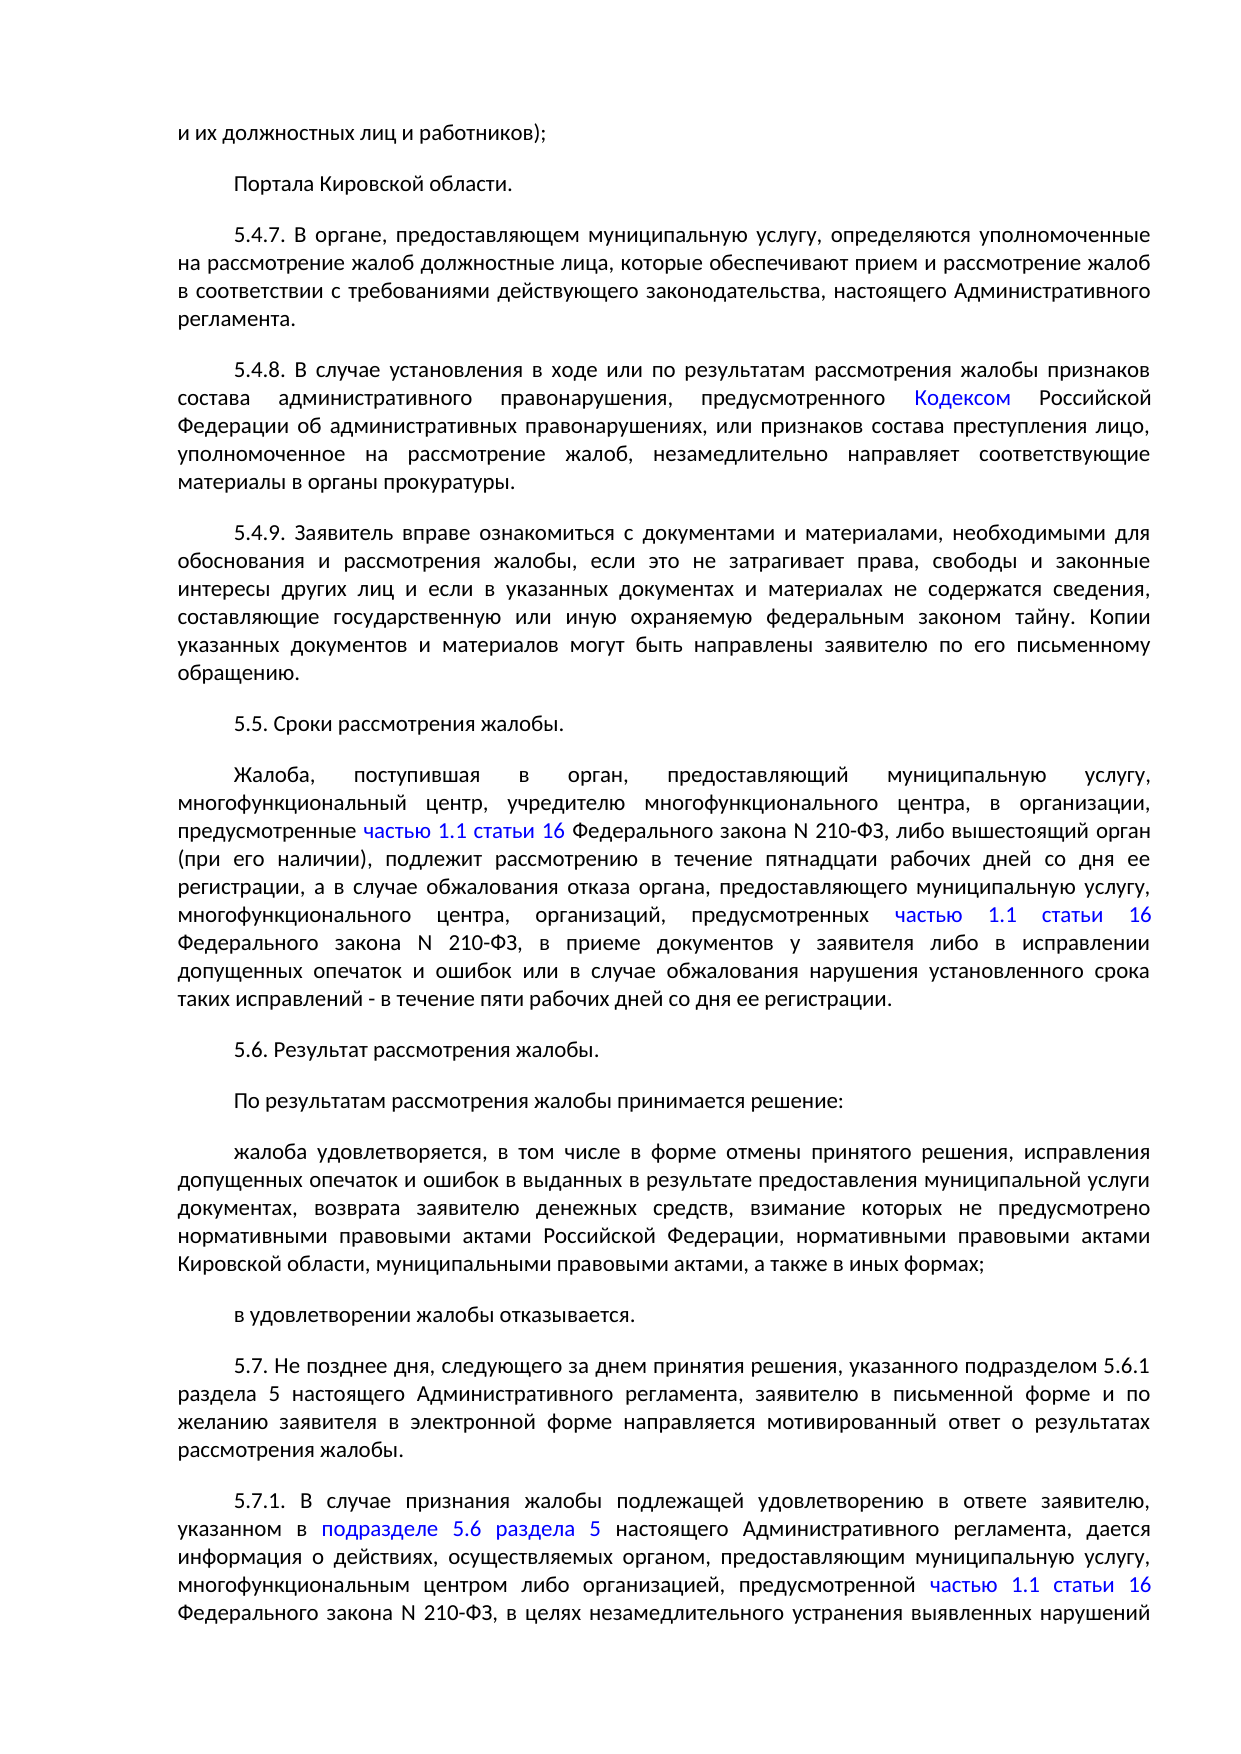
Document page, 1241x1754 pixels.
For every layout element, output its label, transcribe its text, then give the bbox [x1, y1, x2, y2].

text в удовлетворении жалобы отказывается. [177, 1300, 1152, 1328]
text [177, 118, 1152, 146]
text жалоба удовлетворяется, в том числе в форме отмены принятого решения, исправления допущенных опечаток и ошибок в выданных в результате предоставления муниципальной услуги документах, возврата заявителю денежных средств, взимание которых не предусмотрено нормативными правовыми актами Российской Федерации, нормативными правовыми актами Кировской области, муниципальными правовыми актами, а также в иных формах; [177, 1137, 1152, 1277]
text 5.4.9. Заявитель вправе ознакомиться с документами и материалами, необходимыми для обоснования и рассмотрения жалобы, если это не затрагивает права, свободы и законные интересы других лиц и если в указанных документах и материалах не содержатся сведения, составляющие государственную или иную охраняемую федеральным законом тайну. Копии указанных документов и материалов могут быть направлены заявителю по его письменному обращению. [177, 518, 1152, 686]
text 5.5. Сроки рассмотрения жалобы. [177, 709, 1152, 737]
text 5.6. Результат рассмотрения жалобы. [177, 1035, 1152, 1063]
text 5.4.8. В случае установления в ходе или по результатам рассмотрения жалобы признаков состава административного правонарушения, предусмотренного Кодексом Российской Федерации об административных правонарушениях, или признаков состава преступления лицо, уполномоченное на рассмотрение жалоб, незамедлительно направляет соответствующие материалы в органы прокуратуры. [177, 355, 1152, 495]
text 5.7. Не позднее дня, следующего за днем принятия решения, указанного подразделом 5.6.1 раздела 5 настоящего Административного регламента, заявителю в письменной форме и по желанию заявителя в электронной форме направляется мотивированный ответ о результатах рассмотрения жалобы. [177, 1351, 1152, 1463]
text По результатам рассмотрения жалобы принимается решение: [177, 1086, 1152, 1114]
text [177, 1486, 1152, 1626]
text 5.4.7. В органе, предоставляющем муниципальную услугу, определяются уполномоченные на рассмотрение жалоб должностные лица, которые обеспечивают прием и рассмотрение жалоб в соответствии с требованиями действующего законодательства, настоящего Административного регламента. [177, 220, 1152, 332]
text Жалоба, поступившая в орган, предоставляющий муниципальную услугу, многофункциональный центр, учредителю многофункционального центра, в организации, предусмотренные частью 1.1 статьи 16 Федерального закона N 210-ФЗ, либо вышестоящий орган (при его наличии), подлежит рассмотрению в течение пятнадцати рабочих дней со дня ее регистрации, а в случае обжалования отказа органа, предоставляющего муниципальную услугу, многофункционального центра, организаций, предусмотренных частью 1.1 статьи 16 Федерального закона N 210-ФЗ, в приеме документов у заявителя либо в исправлении допущенных опечаток и ошибок или в случае обжалования нарушения установленного срока таких исправлений - в течение пяти рабочих дней со дня ее регистрации. [177, 760, 1152, 1012]
text Портала Кировской области. [177, 169, 1152, 197]
